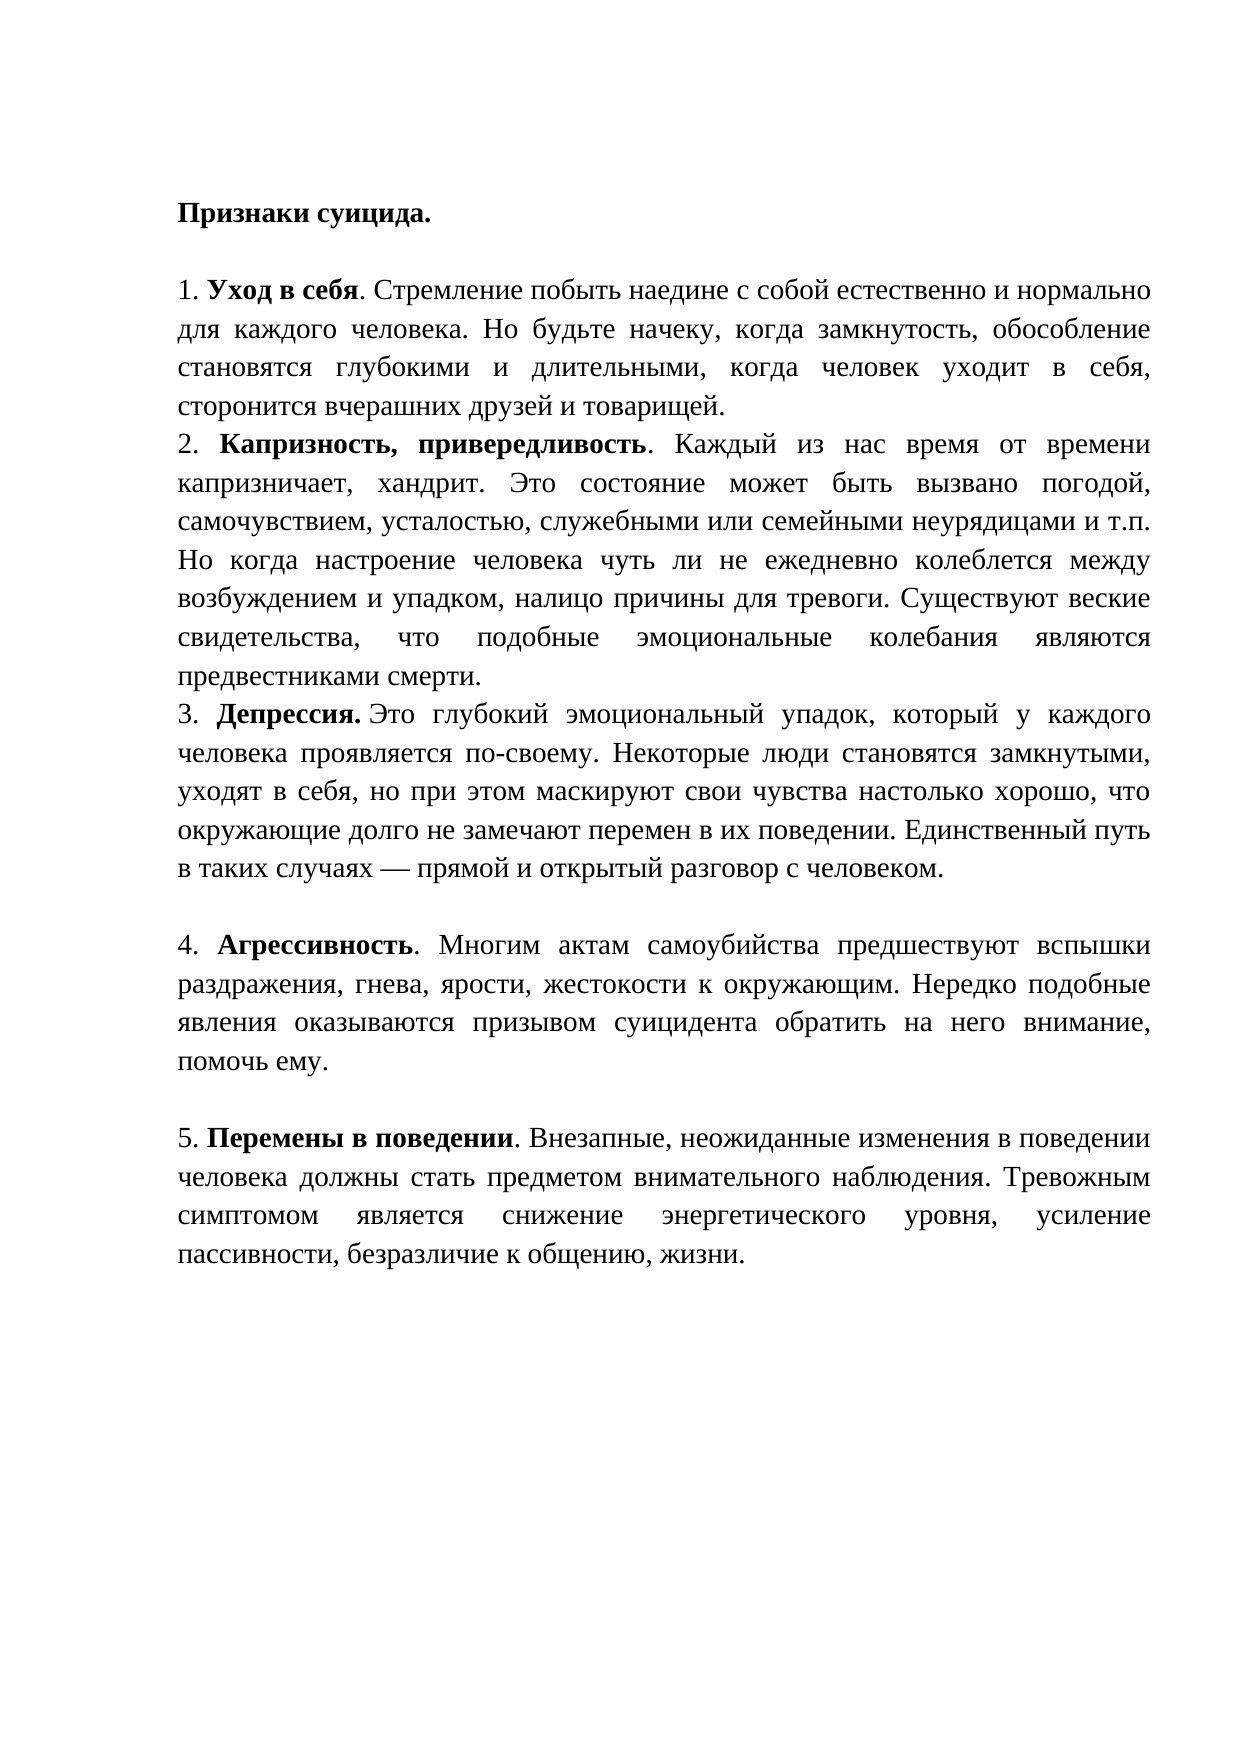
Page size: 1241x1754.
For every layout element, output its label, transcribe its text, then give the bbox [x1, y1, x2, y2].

text 1. Уход в себя. Стремление побыть наедине с собой естественно и нормально для каждого человека. Но будьте начеку, когда замкнутость, обособление становятся глубокими и длительными, когда человек уходит в себя, сторонится вчерашних друзей и товарищей. [177, 272, 1152, 421]
text 2. Капризность, привередливость. Каждый из нас время от времени капризничает, хандрит. Это состояние может быть вызвано погодой, самочувствием, усталостью, служебными или семейными неурядицами и т.п. Но когда настроение человека чуть ли не ежедневно колеблется между возбуждением и упадком, налицо причины для тревоги. Существуют веские свидетельства, что подобные эмоциональные колебания являются предвестниками смерти. [177, 426, 1152, 691]
text Признаки суицида. [177, 195, 1152, 229]
text 4. Агрессивность. Многим актам самоубийства предшествуют вспышки раздражения, гнева, ярости, жестокости к окружающим. Нередко подобные явления оказываются призывом суицидента обратить на него внимание, помочь ему. [177, 927, 1152, 1077]
text 5. Перемены в поведении. Внезапные, неожиданные изменения в поведении человека должны стать предметом внимательного наблюдения. Тревожным симптомом является снижение энергетического уровня, усиление пассивности, безразличие к общению, жизни. [177, 1120, 1152, 1269]
text 3. Депрессия. Это глубокий эмоциональный упадок, который у каждого человека проявляется по-своему. Некоторые люди становятся замкнутыми, уходят в себя, но при этом маскируют свои чувства настолько хорошо, что окружающие долго не замечают перемен в их поведении. Единственный путь в таких случаях — прямой и открытый разговор с человеком. [177, 696, 1152, 884]
